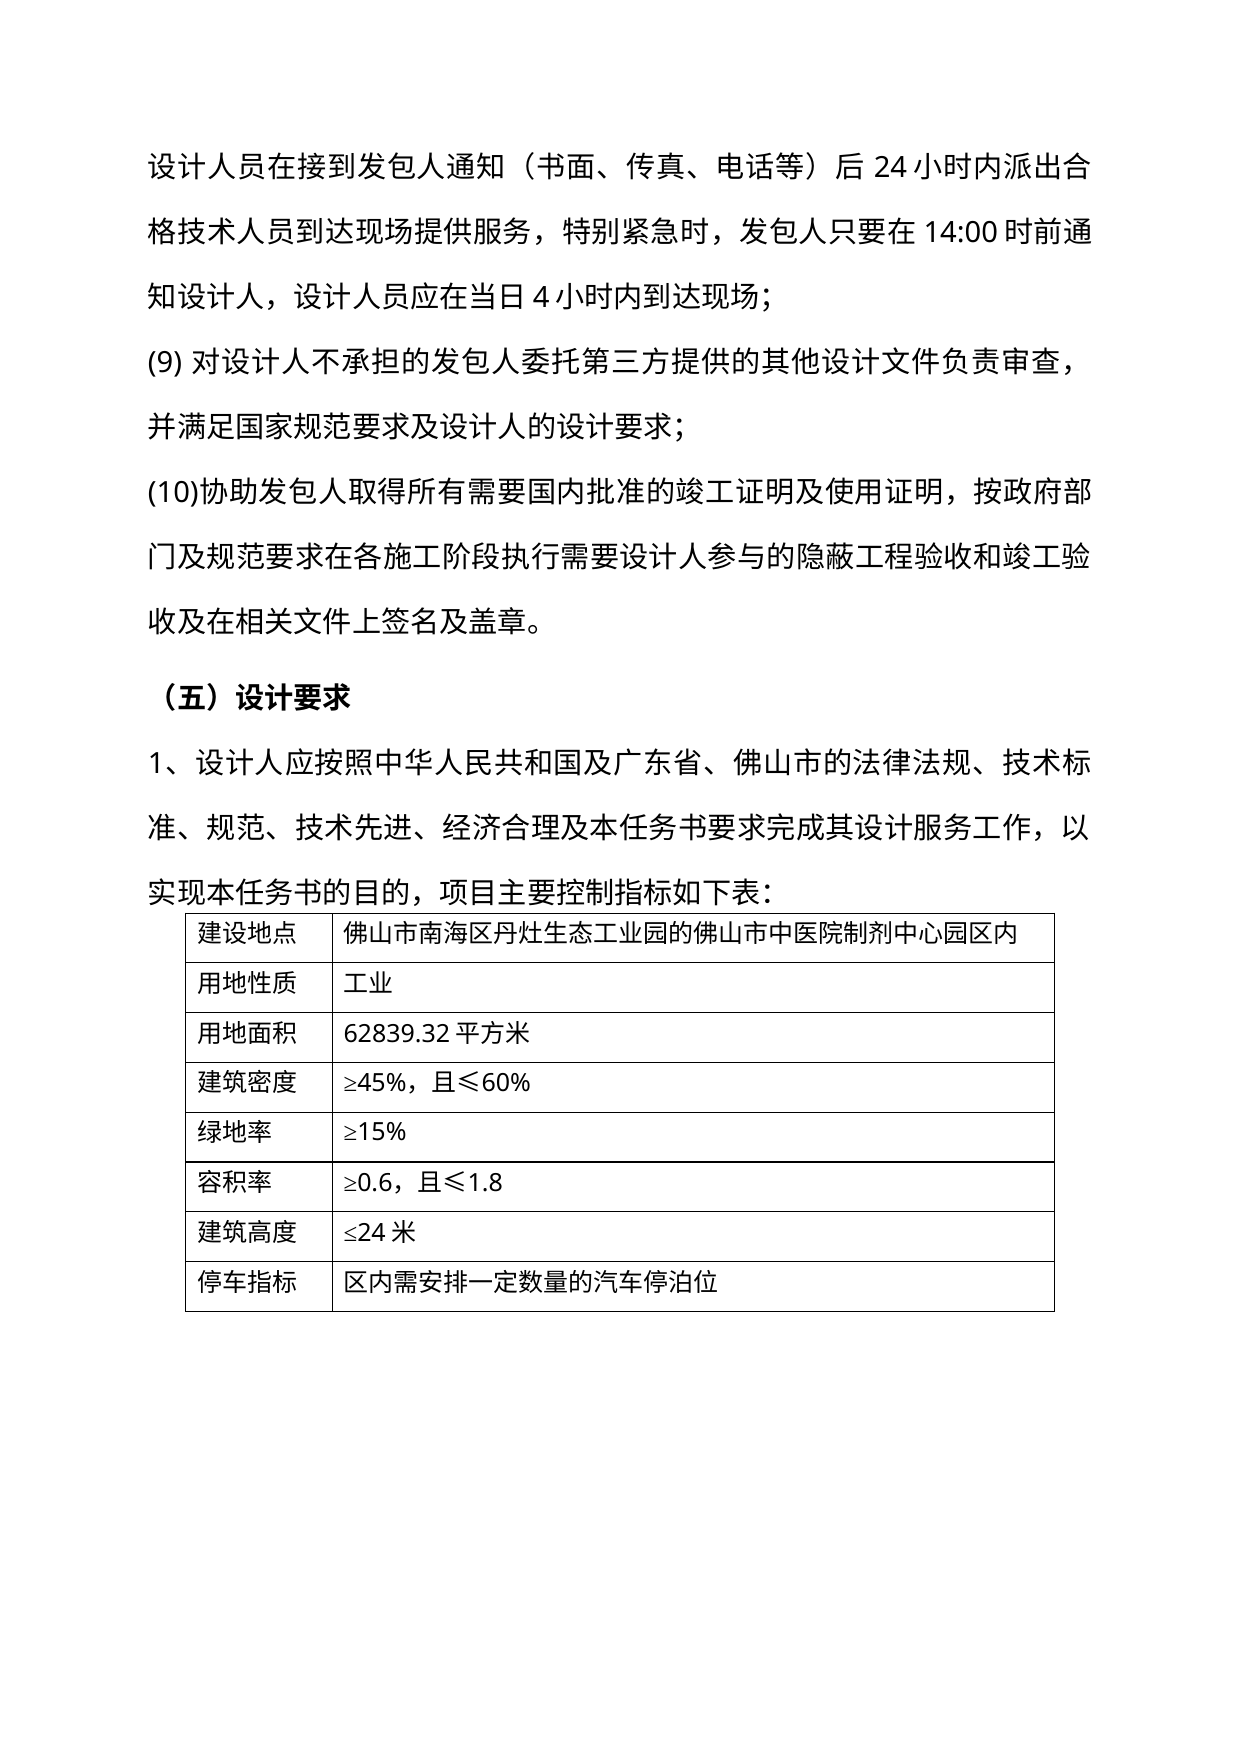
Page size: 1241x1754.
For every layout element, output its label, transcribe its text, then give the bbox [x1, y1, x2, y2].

table_cell 容积率 [186, 1163, 332, 1211]
table_cell 区内需安排一定数量的汽车停泊位 [333, 1262, 1054, 1311]
table_cell ≥45%，且≤60% [333, 1063, 1054, 1112]
table_cell 62839.32平方米 [333, 1013, 1054, 1062]
table_cell 用地面积 [186, 1013, 332, 1062]
table_cell 用地性质 [186, 963, 332, 1012]
subtitle （五）设计要求 [148, 652, 1092, 717]
table_cell 绿地率 [186, 1113, 332, 1161]
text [148, 132, 1092, 327]
table_cell ≤24米 [333, 1212, 1054, 1261]
table_cell 工业 [333, 963, 1054, 1012]
table_cell 建筑密度 [186, 1063, 332, 1112]
table_cell 建筑高度 [186, 1212, 332, 1261]
subtitle 1、设计人应按照中华人民共和国及广东省、佛山市的法律法规、技术标准、规范、技术先进、经济合理及本任务书要求完成其设计服务工作，以实现本任务书的目的，项目主要控制指标如下表： [148, 717, 1092, 912]
table_header 佛山市南海区丹灶生态工业园的佛山市中医院制剂中心园区内 [333, 914, 1054, 962]
table_cell 停车指标 [186, 1262, 332, 1311]
table_cell ≥15% [333, 1113, 1054, 1161]
text (9) 对设计人不承担的发包人委托第三方提供的其他设计文件负责审查，并满足国家规范要求及设计人的设计要求； [148, 327, 1092, 457]
table_cell ≥0.6，且≤1.8 [333, 1163, 1054, 1211]
text (10)协助发包人取得所有需要国内批准的竣工证明及使用证明，按政府部门及规范要求在各施工阶段执行需要设计人参与的隐蔽工程验收和竣工验收及在相关文件上签名及盖章。 [148, 457, 1092, 652]
table_header 建设地点 [186, 914, 332, 962]
